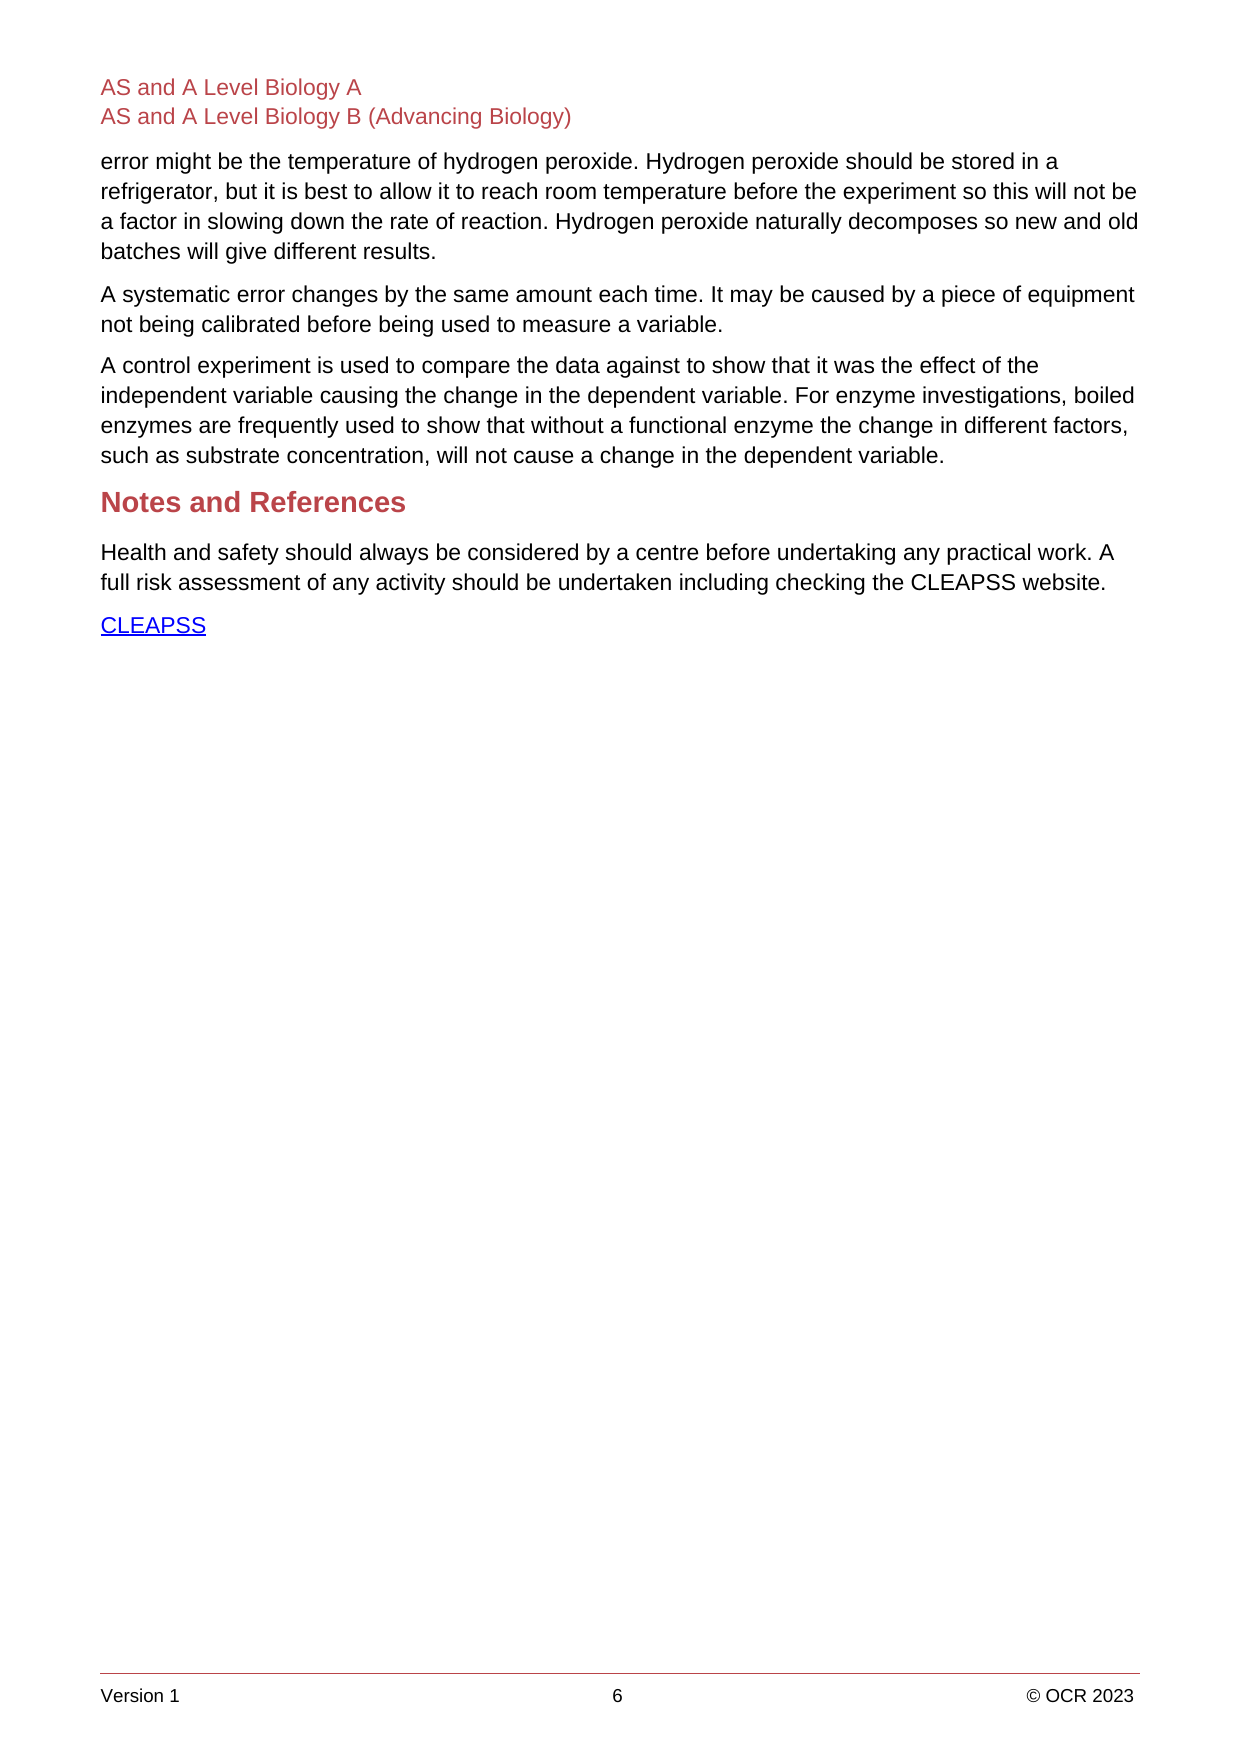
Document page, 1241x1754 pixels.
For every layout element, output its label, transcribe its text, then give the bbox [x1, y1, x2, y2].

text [100, 148, 1140, 265]
subtitle Notes and References [100, 485, 1140, 519]
text CLEAPSS [100, 612, 1140, 638]
text A systematic error changes by the same amount each time. It may be caused by a piece of equipment not being calibrated before being used to measure a variable. [100, 281, 1140, 338]
text Health and safety should always be considered by a centre before undertaking any practical work. A full risk assessment of any activity should be undertaken including checking the CLEAPSS website. [100, 539, 1140, 595]
text A control experiment is used to compare the data against to show that it was the effect of the independent variable causing the change in the dependent variable. For enzyme investigations, boiled enzymes are frequently used to show that without a functional enzyme the change in different factors, such as substrate concentration, will not cause a change in the dependent variable. [100, 352, 1140, 469]
